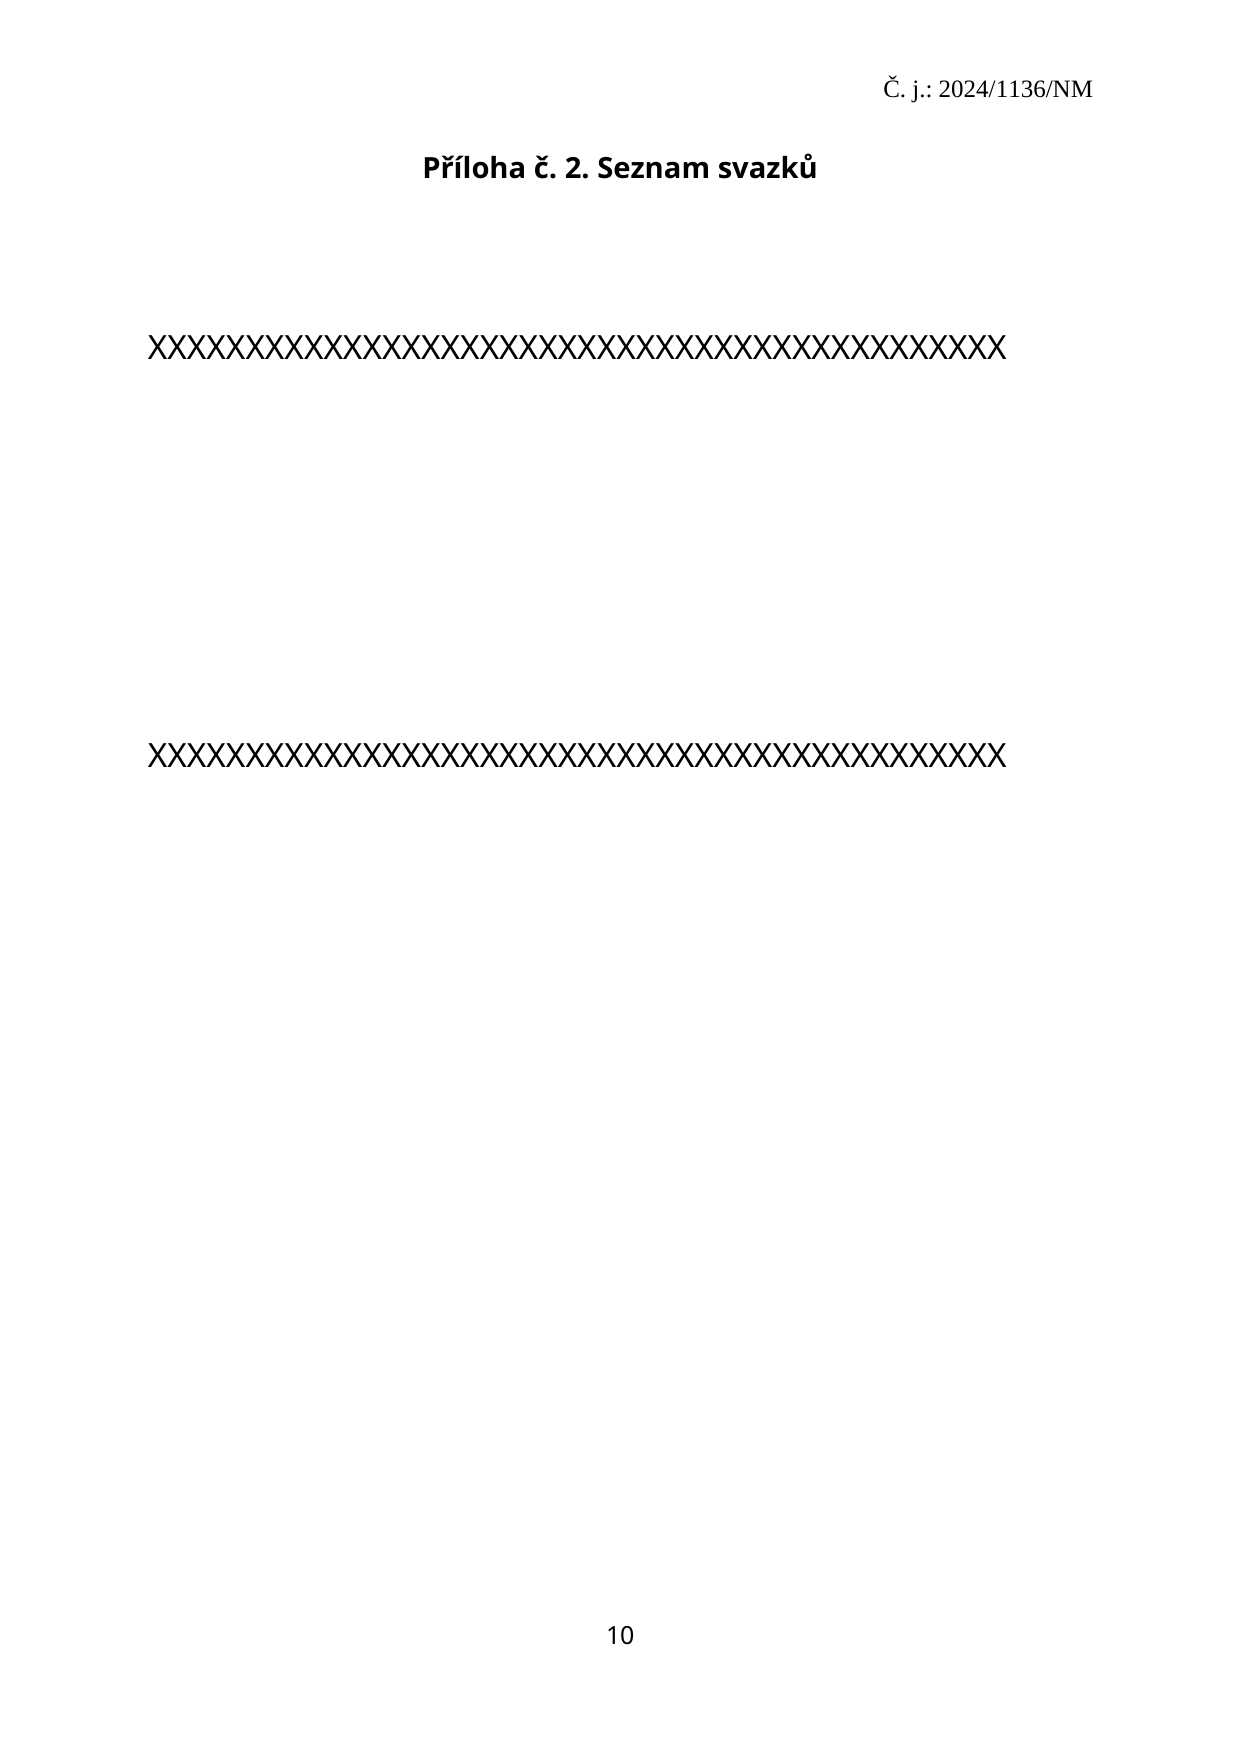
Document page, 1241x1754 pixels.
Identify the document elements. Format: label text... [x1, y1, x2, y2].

subtitle Příloha č. 2. Seznam svazků [148, 148, 1093, 187]
text XXXXXXXXXXXXXXXXXXXXXXXXXXXXXXXXXXXXXXXXXXXX [148, 323, 1093, 369]
text XXXXXXXXXXXXXXXXXXXXXXXXXXXXXXXXXXXXXXXXXXXX [148, 732, 1093, 778]
